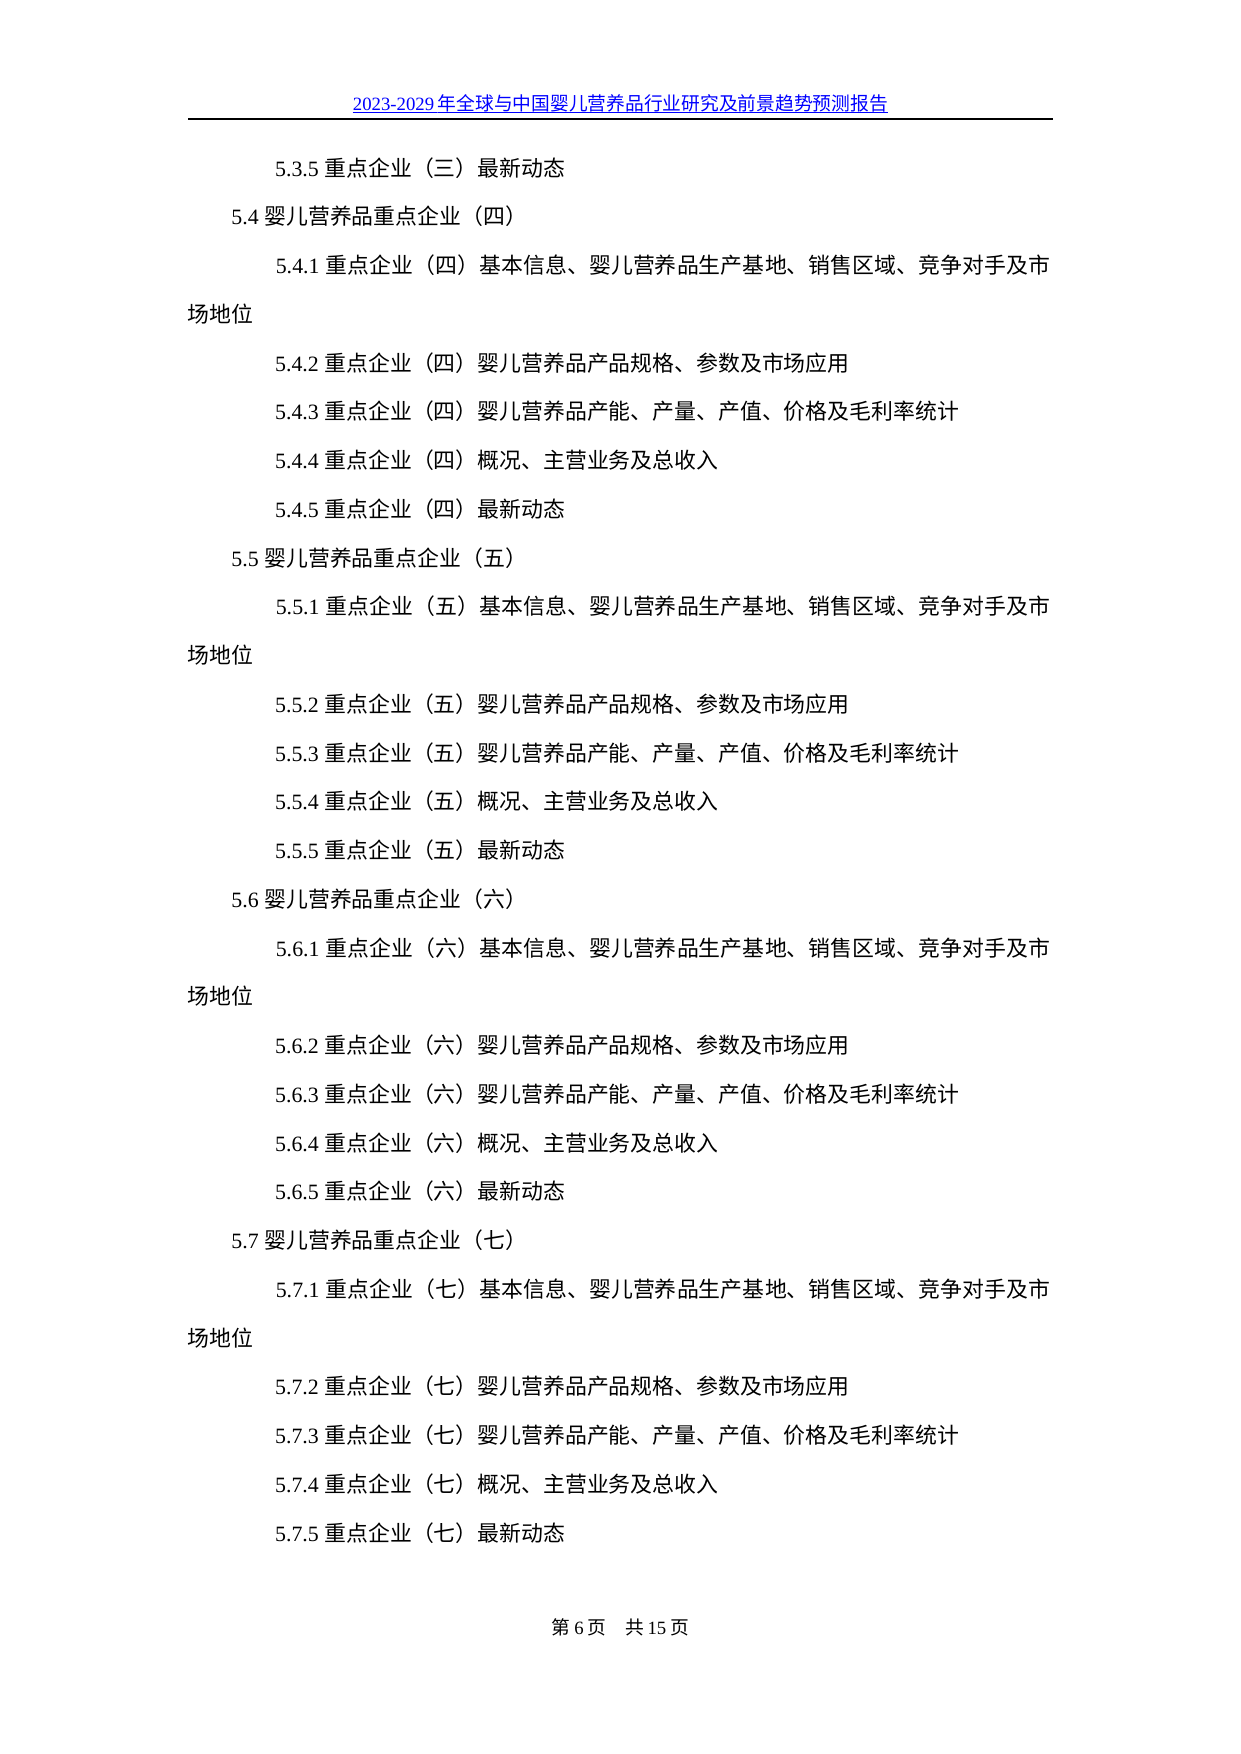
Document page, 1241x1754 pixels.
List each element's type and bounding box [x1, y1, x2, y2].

text [187, 150, 1053, 1548]
